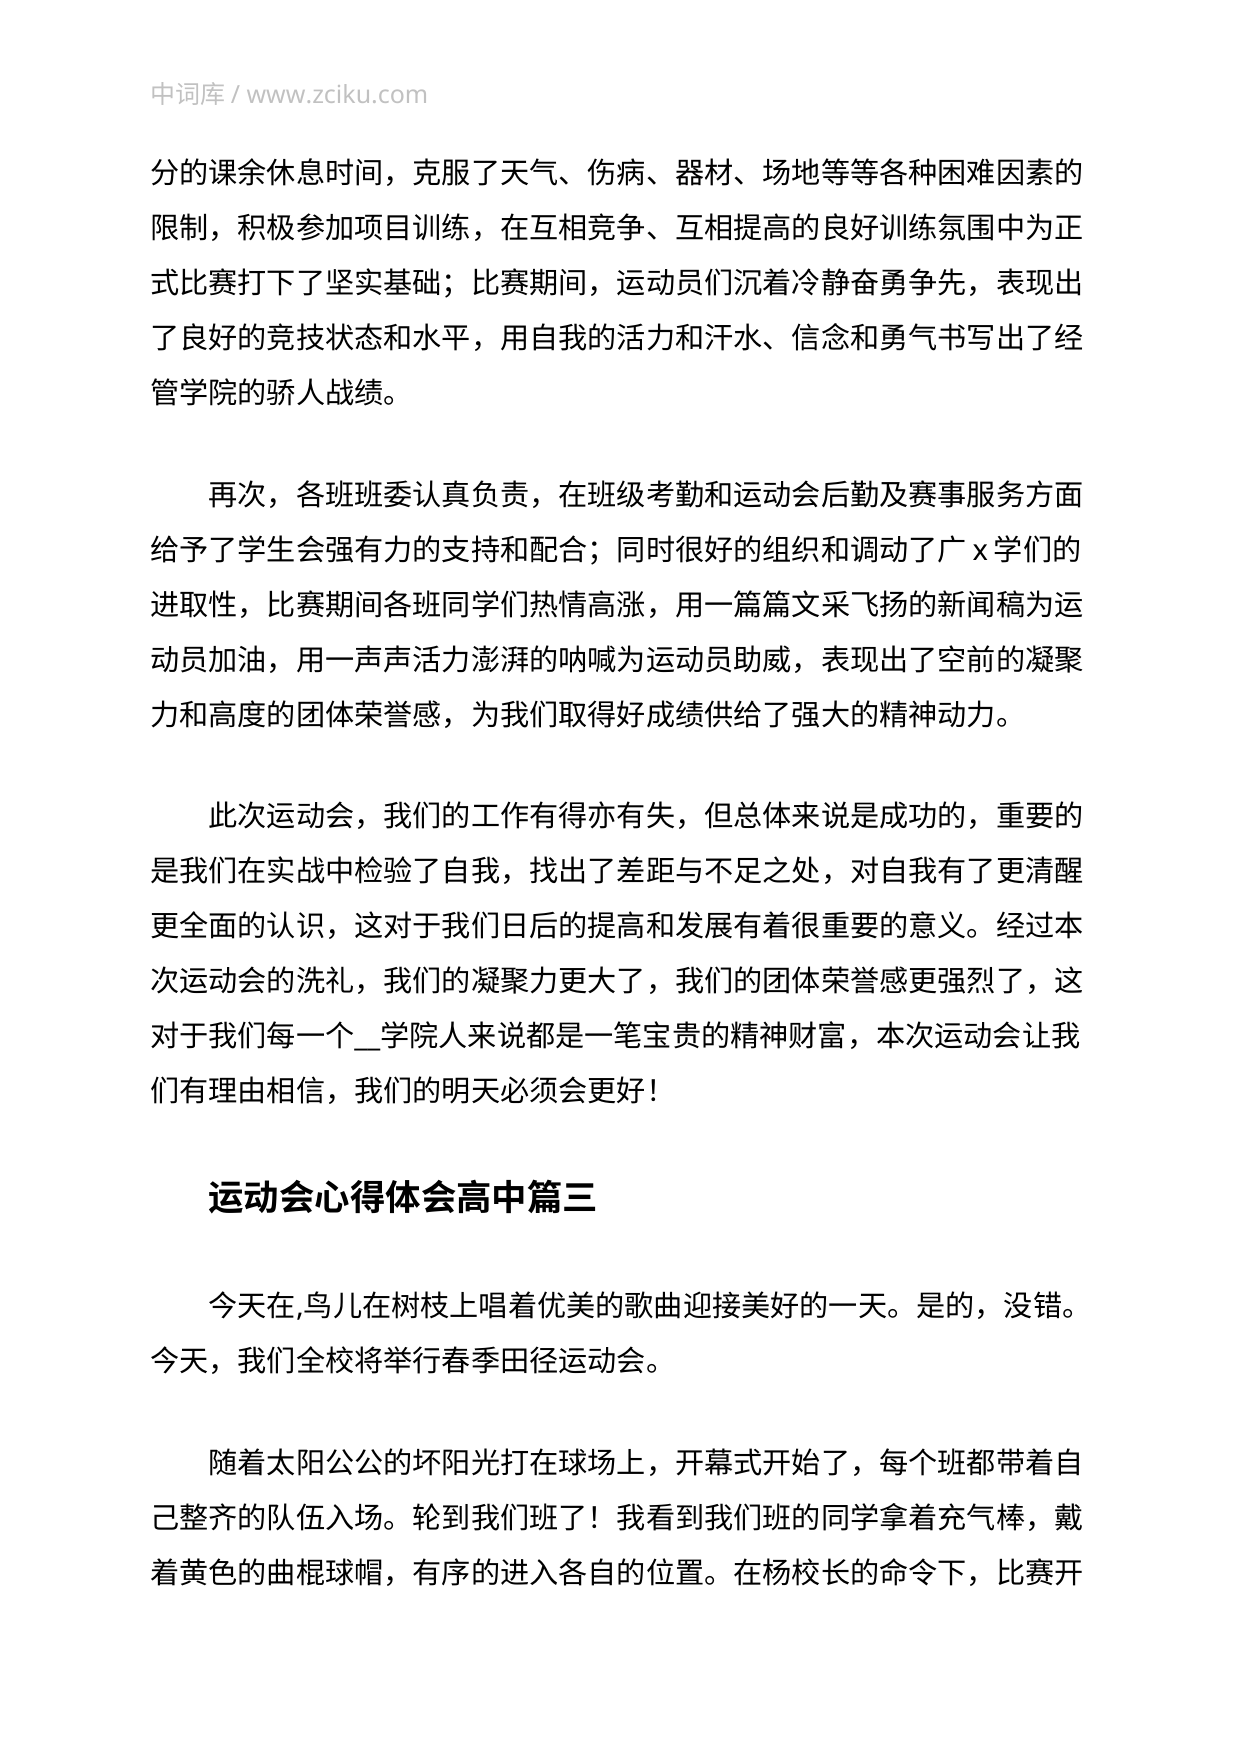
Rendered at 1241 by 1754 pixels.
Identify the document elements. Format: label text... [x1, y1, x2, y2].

text 运动会心得体会高中篇三 [150, 1169, 1090, 1220]
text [150, 1439, 1090, 1591]
text 今天在,鸟儿在树枝上唱着优美的歌曲迎接美好的一天。是的，没错。今天，我们全校将举行春季田径运动会。 [150, 1283, 1090, 1380]
text 再次，各班班委认真负责，在班级考勤和运动会后勤及赛事服务方面给予了学生会强有力的支持和配合；同时很好的组织和调动了广x学们的进取性，比赛期间各班同学们热情高涨，用一篇篇文采飞扬的新闻稿为运动员加油，用一声声活力澎湃的呐喊为运动员助威，表现出了空前的凝聚力和高度的团体荣誉感，为我们取得好成绩供给了强大的精神动力。 [150, 471, 1090, 733]
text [150, 150, 1090, 412]
text 此次运动会，我们的工作有得亦有失，但总体来说是成功的，重要的是我们在实战中检验了自我，找出了差距与不足之处，对自我有了更清醒更全面的认识，这对于我们日后的提高和发展有着很重要的意义。经过本次运动会的洗礼，我们的凝聚力更大了，我们的团体荣誉感更强烈了，这对于我们每一个__学院人来说都是一笔宝贵的精神财富，本次运动会让我们有理由相信，我们的明天必须会更好！ [150, 793, 1090, 1110]
